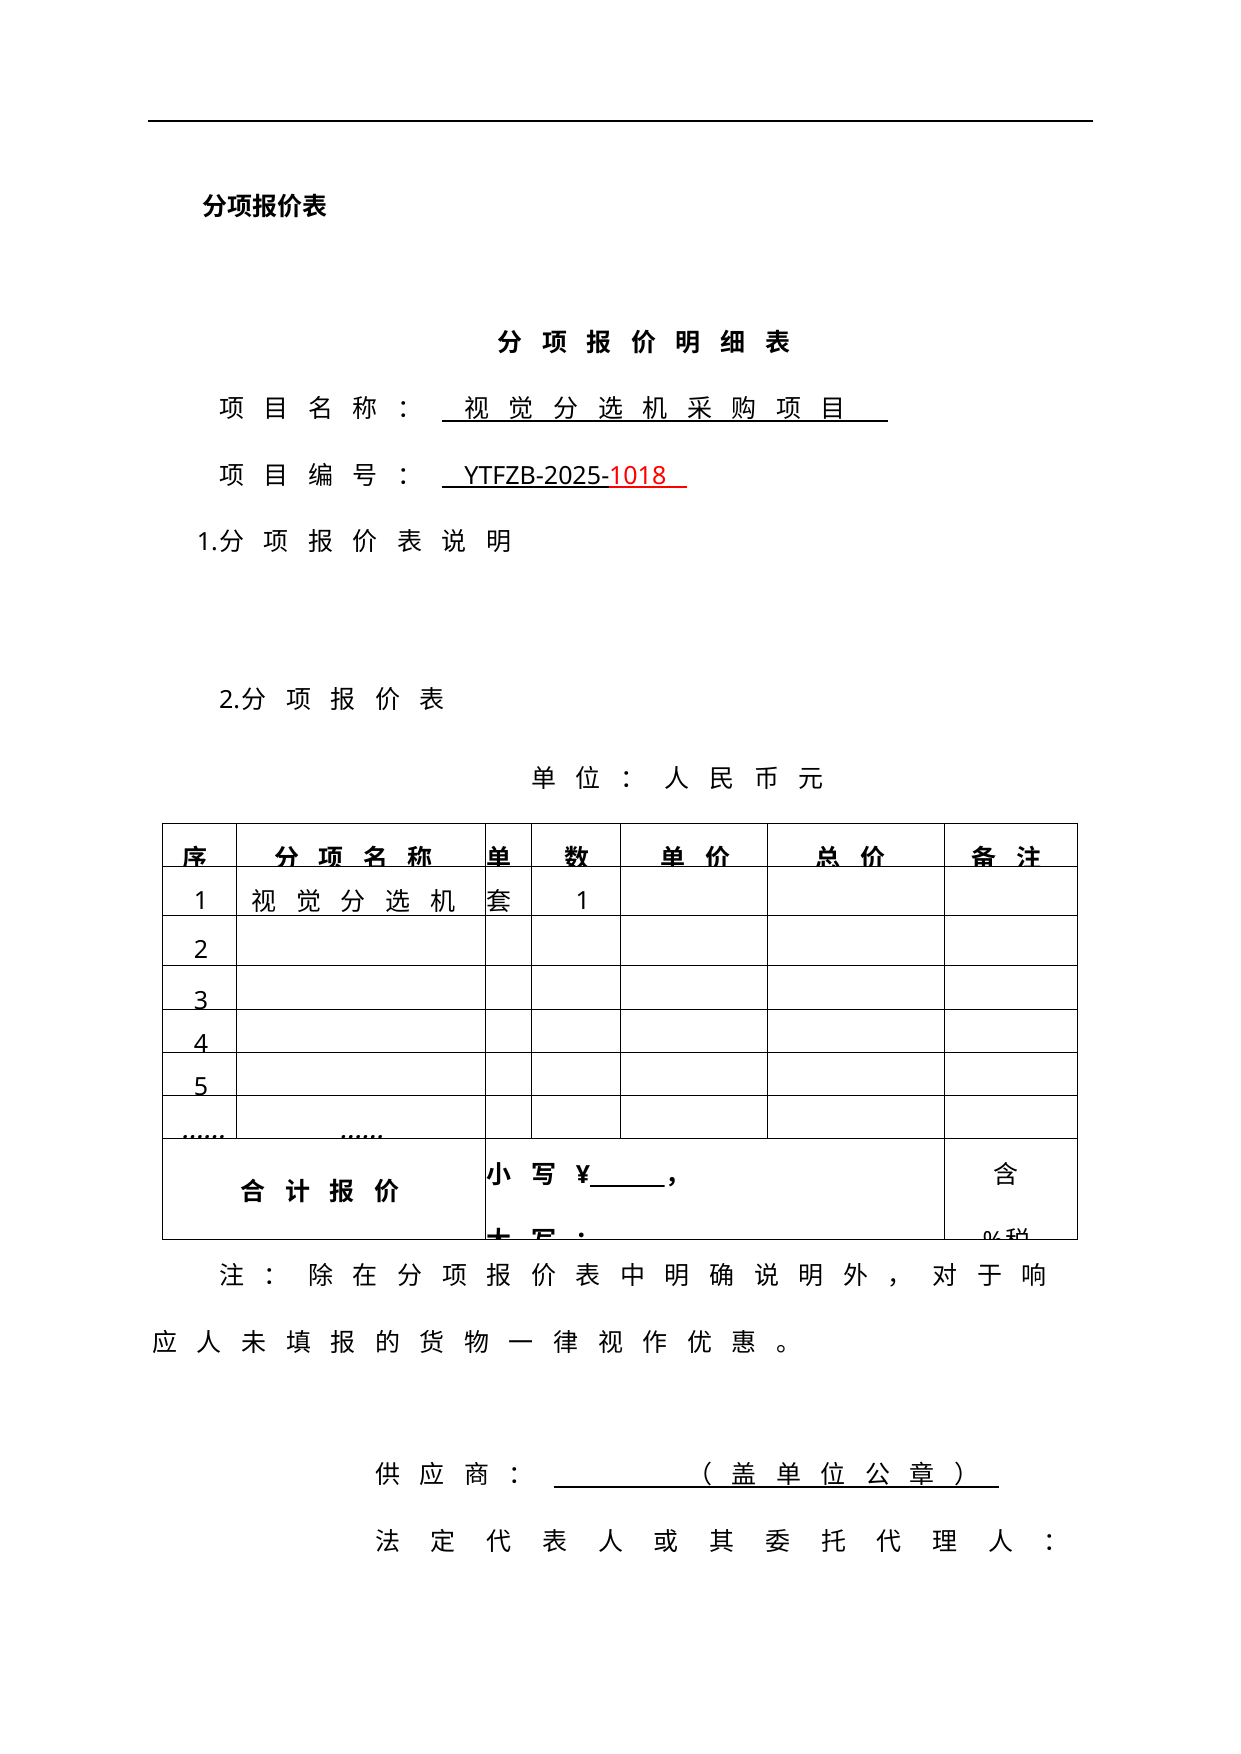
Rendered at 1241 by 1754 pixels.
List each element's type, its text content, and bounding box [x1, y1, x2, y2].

table_cell 2 [163, 916, 236, 965]
text 单位：人民币元 [152, 743, 1060, 810]
table_cell [768, 1053, 944, 1095]
table_cell …… [163, 1096, 236, 1138]
table_cell [945, 867, 1077, 915]
table_cell 套 [486, 867, 531, 915]
table_cell [532, 1010, 620, 1052]
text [152, 1506, 1088, 1573]
table_header 单位 [486, 824, 531, 866]
table_cell [768, 966, 944, 1008]
table_cell [532, 966, 620, 1008]
table_cell 合计报价 [163, 1139, 485, 1239]
table_cell [486, 1010, 531, 1052]
table_cell 含 %税 [945, 1139, 1077, 1239]
text 2.分项报价表 [152, 664, 1088, 731]
table_cell 4 [163, 1010, 236, 1052]
table_cell [768, 1010, 944, 1052]
table_cell [237, 916, 485, 965]
table_cell [945, 1096, 1077, 1138]
table_cell [945, 966, 1077, 1008]
table_cell [237, 1010, 485, 1052]
table_header 数量 [532, 824, 620, 866]
table_cell …… [237, 1096, 485, 1138]
table_cell [945, 1053, 1077, 1095]
table_cell [945, 1010, 1077, 1052]
text 注：除在分项报价表中明确说明外，对于响应人未填报的货物一律视作优惠。 [152, 1240, 1088, 1373]
table_cell 1 [163, 867, 236, 915]
text 项目编号： YTFZB-2025-1018 [152, 440, 1088, 507]
table_cell [768, 867, 944, 915]
table_cell [532, 1053, 620, 1095]
table_cell [486, 916, 531, 965]
table_cell 3 [163, 966, 236, 1008]
table_cell [486, 966, 531, 1008]
table_cell [621, 966, 767, 1008]
table_cell 视觉分选机 [237, 867, 485, 915]
table_header 单价（元） [621, 824, 767, 866]
table_cell [768, 1096, 944, 1138]
table_cell [237, 1053, 485, 1095]
table_cell [237, 966, 485, 1008]
table_cell 1 [532, 867, 620, 915]
text 项目名称： 视觉分选机采购项目 [152, 374, 1088, 440]
table_cell 小写¥ ， 大写： 元。 [486, 1139, 944, 1239]
text 分项报价表 [152, 179, 1088, 224]
table_header 总价（元） [768, 824, 944, 866]
table_cell [768, 916, 944, 965]
table_cell [621, 1010, 767, 1052]
text 供应商： （盖单位公章） [152, 1440, 1088, 1506]
text 分项报价明细表 [152, 307, 1088, 374]
table_cell [621, 1096, 767, 1138]
table_cell 5 [163, 1053, 236, 1095]
table_cell [486, 1053, 531, 1095]
table_cell [621, 867, 767, 915]
table_cell [486, 1096, 531, 1138]
table_header 分项名称 [237, 824, 485, 866]
table_cell [945, 916, 1077, 965]
table_header 备注 [945, 824, 1077, 866]
table_header 序号 [163, 824, 236, 866]
table_cell [621, 916, 767, 965]
table_cell [621, 1053, 767, 1095]
table_cell [532, 1096, 620, 1138]
table_cell [532, 916, 620, 965]
text 1.分项报价表说明 [196, 507, 1088, 573]
